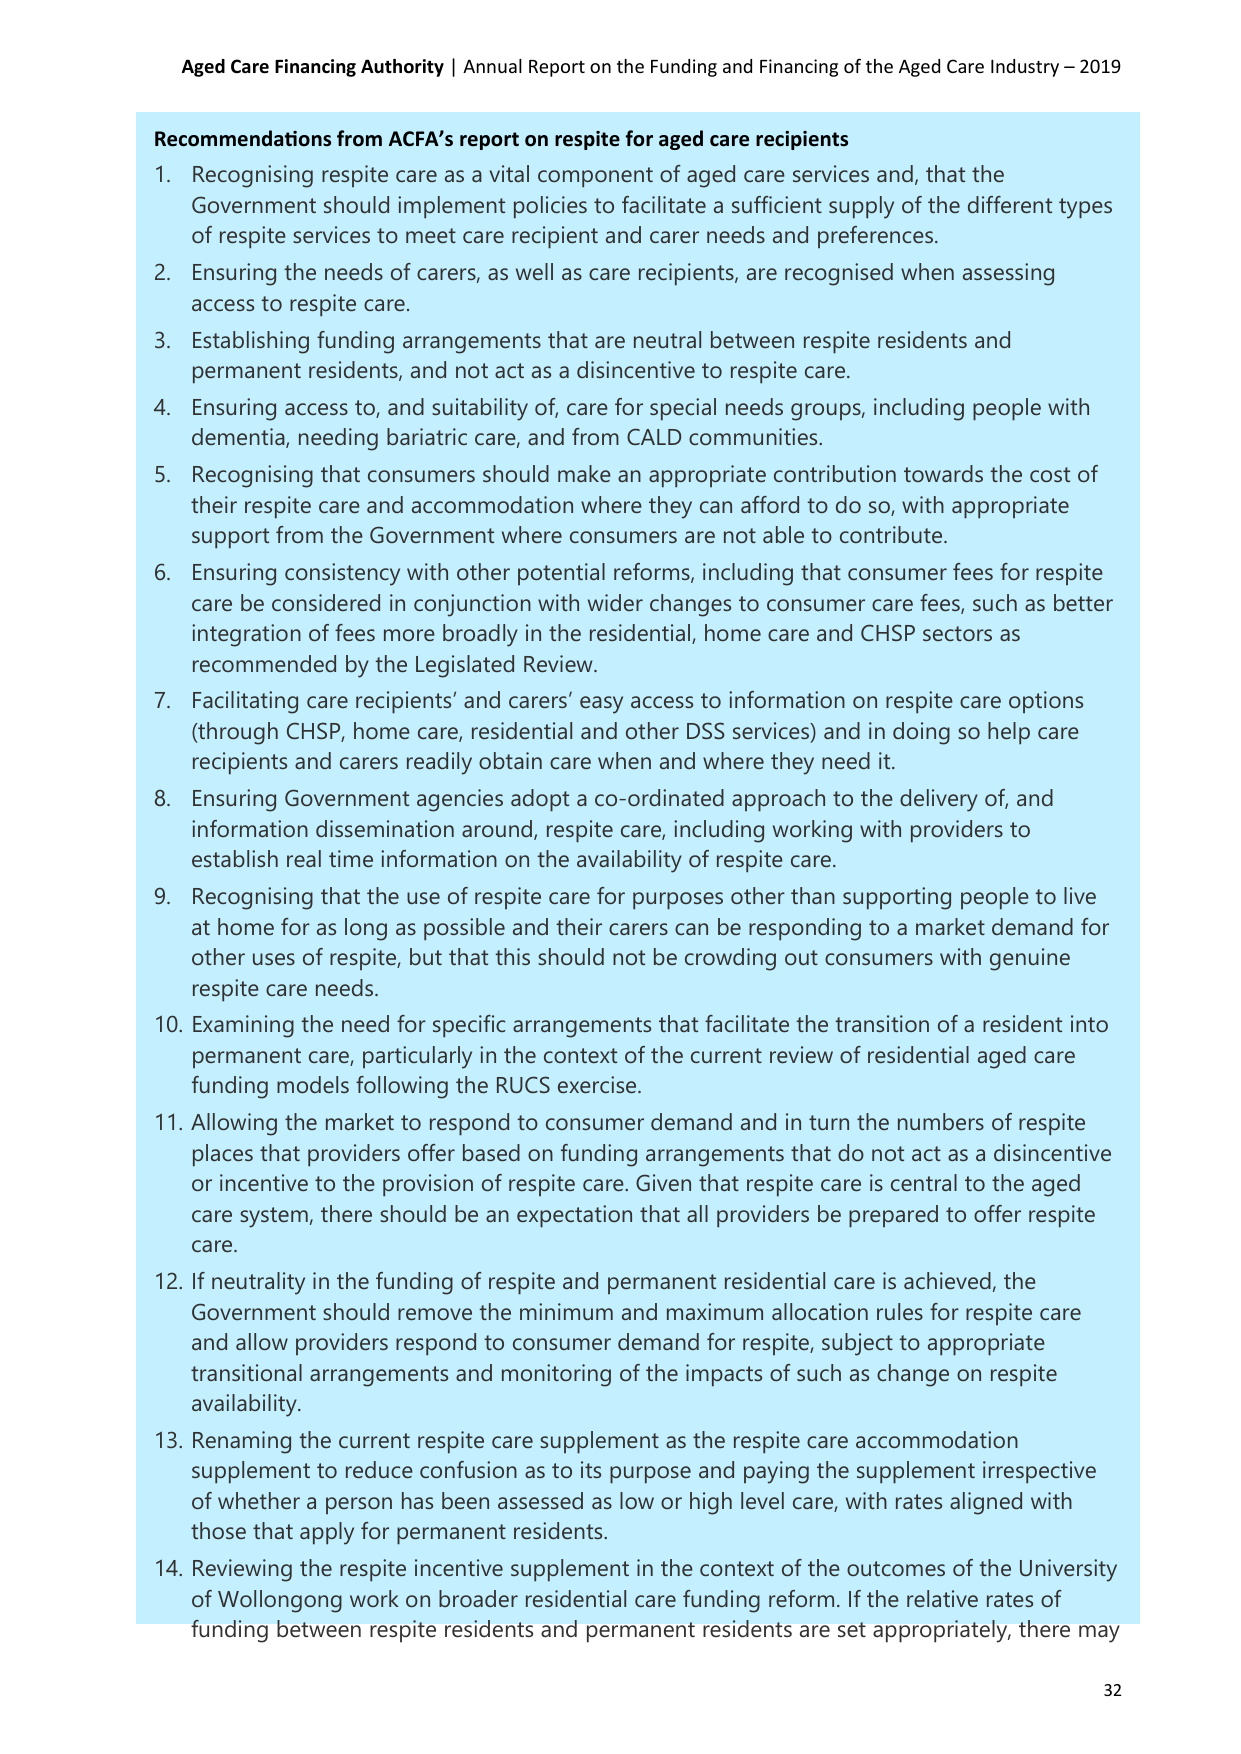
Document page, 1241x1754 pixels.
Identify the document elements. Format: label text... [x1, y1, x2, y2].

table_header Recommendations from ACFA’s report on respite for aged care recipients Recognising respite care as a vital component of aged care services and, that the Government should implement policies to facilitate a sufficient supply of the different types of respite services to meet care recipient and carer needs and preferences. Ensuring the needs of carers, as well as care recipients, are recognised when assessing access to respite care. Establishing funding arrangements that are neutral between respite residents and permanent residents, and not act as a disincentive to respite care. Ensuring access to, and suitability of, care for special needs groups, including people with dementia, needing bariatric care, and from CALD communities. Recognising that consumers should make an appropriate contribution towards the cost of their respite care and accommodation where they can afford to do so, with appropriate support from the Government where consumers are not able to contribute. Ensuring consistency with other potential reforms, including that consumer fees for respite care be considered in conjunction with wider changes to consumer care fees, such as better integration of fees more broadly in the residential, home care and CHSP sectors as recommended by the Legislated Review. Facilitating care recipients’ and carers’ easy access to information on respite care options (through CHSP, home care, residential and other DSS services) and in doing so help care recipients and carers readily obtain care when and where they need it. Ensuring Government agencies adopt a co-ordinated approach to the delivery of, and information dissemination around, respite care, including working with providers to establish real time information on the availability of respite care. Recognising that the use of respite care for purposes other than supporting people to live at home for as long as possible and their carers can be responding to a market demand for other uses of respite, but that this should not be crowding out consumers with genuine respite care needs. Examining the need for specific arrangements that facilitate the transition of a resident into permanent care, particularly in the context of the current review of residential aged care funding models following the RUCS exercise. Allowing the market to respond to consumer demand and in turn the numbers of respite places that providers offer based on funding arrangements that do not act as a disincentive or incentive to the provision of respite care. Given that respite care is central to the aged care system, there should be an expectation that all providers be prepared to offer respite care. If neutrality in the funding of respite and permanent residential care is achieved, the Government should remove the minimum and maximum allocation rules for respite care and allow providers respond to consumer demand for respite, subject to appropriate transitional arrangements and monitoring of the impacts of such as change on respite availability. Renaming the current respite care supplement as the respite care accommodation supplement to reduce confusion as to its purpose and paying the supplement irrespective of whether a person has been assessed as low or high level care, with rates aligned with those that apply for permanent residents. Reviewing the respite incentive supplement in the context of the outcomes of the University of Wollongong work on broader residential care funding reform. If the relative rates of funding between respite residents and permanent residents are set appropriately, there may not be a need for a separate incentive supplement with all the associated administrative red tape that it brings. Recognising that if the incentive supplement is to continue, the administrative processes that support the incentive supplement are inefficient and should be changed. The current process whereby some providers have a minimum respite allocation and others a maximum allocation is highly confusing and likely contributes to some providers missing out on respite subsidy they should receive. Reconsidering the limitation of 63 days per year per respite client in residential care because it imposes administration burdens on providers, consumers and the Government, and is not readily tracked. ACFA recommends keeping a cap on respite care, but suggests that consideration be given to whether it be less than 63 days and to introducing some form of means testing after a specified period of respite use. The latter would address concerns that other uses of respite care may crowd out respite for supporting people wishing to live at home for as long as possible (and their carers). ACFA does not see the need for any changes to how home care packages can be used to access respite care. While there are issues around different fee structures which should be considered, the purchasing of respite care should remain an appropriate use of home care packages. Similarly, noting that other than in relation to fee contributions, ACFA does not consider there is a need for any major changes to how CHSP respite services are offered. Recognising that cottage respite is in effect another type of short-term residential respite care, when considering neutrality of funding settings following the RUCS study, consideration be given to whether the current funding model for cottage respite is appropriate. [136, 112, 1140, 1624]
